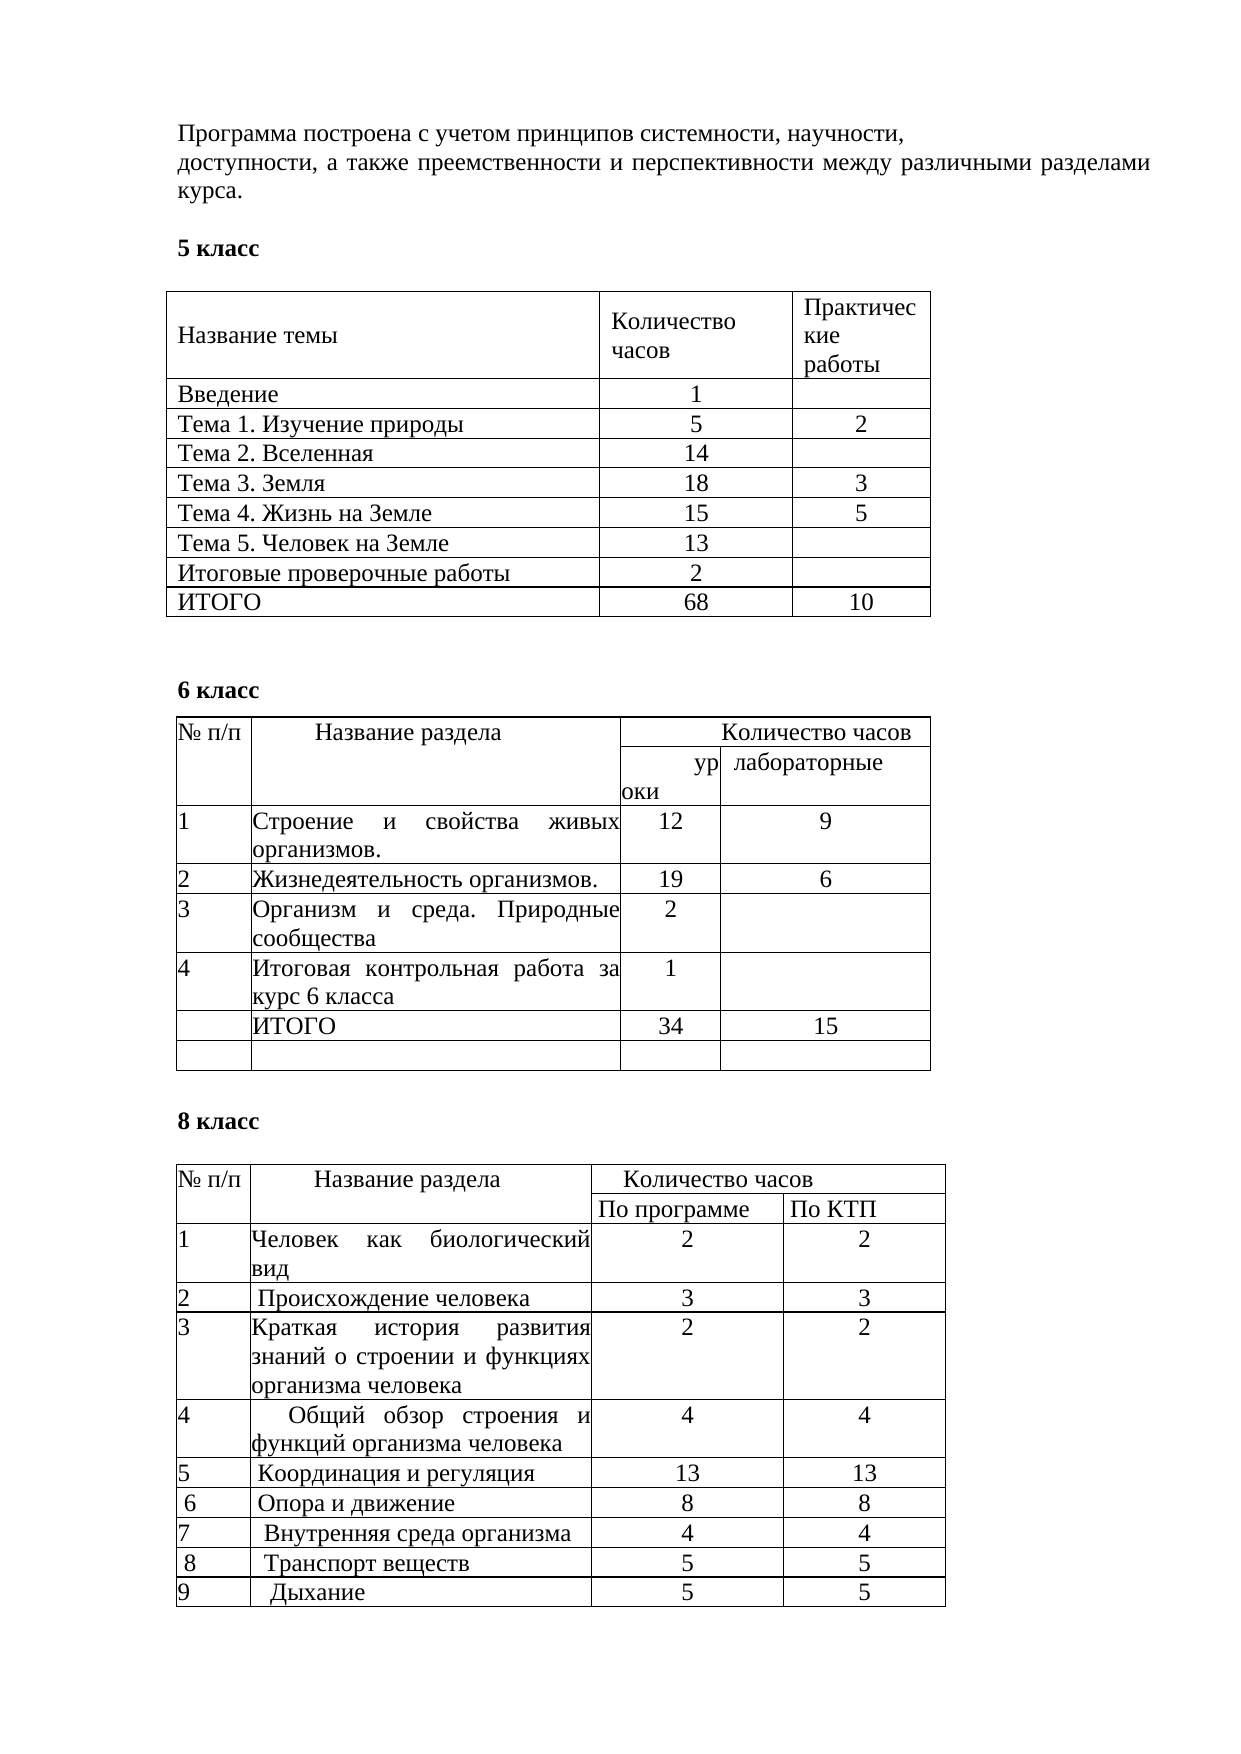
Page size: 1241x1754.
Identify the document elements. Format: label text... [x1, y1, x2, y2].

table_cell Дыхание [251, 1578, 591, 1606]
table_cell 6 [177, 1488, 250, 1517]
table_cell 3 [592, 1283, 783, 1311]
table_cell 4 [784, 1400, 945, 1457]
table_cell 10 [793, 588, 930, 616]
table_cell Строение и свойства живых организмов. [252, 806, 620, 863]
table_cell ИТОГО [167, 588, 599, 616]
table_cell 19 [621, 864, 720, 893]
text 8 класс [177, 1106, 1152, 1135]
table_cell 8 [592, 1488, 783, 1517]
table_cell 4 [592, 1518, 783, 1547]
table_header Практические работы [793, 292, 930, 378]
table_cell 1 [600, 379, 792, 408]
table_cell 15 [600, 498, 792, 527]
table_cell уроки [621, 747, 720, 805]
table_cell Тема 3. Земля [167, 468, 599, 497]
table_cell 13 [600, 528, 792, 557]
table_header Название раздела [252, 718, 620, 805]
table_cell 6 [721, 864, 930, 893]
table_header Название раздела [251, 1165, 591, 1223]
table_cell 13 [784, 1458, 945, 1487]
table_cell Тема 2. Вселенная [167, 439, 599, 467]
table_cell 2 [784, 1224, 945, 1282]
table_cell 8 [784, 1488, 945, 1517]
table_cell [252, 1041, 620, 1070]
table_cell 3 [793, 468, 930, 497]
table_cell 2 [621, 894, 720, 952]
table_cell Тема 4. Жизнь на Земле [167, 498, 599, 527]
table_cell Итоговая контрольная работа за курс 6 класса [252, 953, 620, 1010]
table_cell Внутренняя среда организма [251, 1518, 591, 1547]
table_cell Жизнедеятельность организмов. [252, 864, 620, 893]
table_header № п/п [177, 718, 251, 805]
table_cell 4 [592, 1400, 783, 1457]
table_cell [621, 1041, 720, 1070]
table_cell 4 [177, 953, 251, 1010]
table_header Количество часов [592, 1165, 945, 1193]
table_cell 1 [177, 1224, 250, 1282]
table_cell Краткая история развития знаний о строении и функциях организма человека [251, 1313, 591, 1399]
table_cell Введение [167, 379, 599, 408]
table_cell 5 [784, 1578, 945, 1606]
table_cell 9 [177, 1578, 250, 1606]
table_cell лабораторные [721, 747, 930, 805]
table_cell [793, 379, 930, 408]
table_cell Итоговые проверочные работы [167, 558, 599, 586]
table_cell ИТОГО [252, 1011, 620, 1040]
table_cell Общий обзор строения и функций организма человека [251, 1400, 591, 1457]
text 6 класс [177, 675, 1152, 703]
table_header № п/п [177, 1165, 250, 1223]
table_cell Координация и регуляция [251, 1458, 591, 1487]
table_cell По КТП [784, 1194, 945, 1223]
table_cell Тема 5. Человек на Земле [167, 528, 599, 557]
table_cell 18 [600, 468, 792, 497]
table_cell [177, 1041, 251, 1070]
text Программа построена с учетом принципов системности, научности, [177, 118, 1152, 147]
table_cell Транспорт веществ [251, 1548, 591, 1576]
table_cell 5 [592, 1548, 783, 1576]
text доступности, а также преемственности и перспективности между различными разделами курса. [177, 147, 1152, 204]
table_cell 1 [621, 953, 720, 1010]
table_cell 2 [793, 409, 930, 437]
table_cell 34 [621, 1011, 720, 1040]
table_cell Происхождение человека [251, 1283, 591, 1311]
table_cell 5 [600, 409, 792, 437]
table_cell 12 [621, 806, 720, 863]
table_cell 5 [784, 1548, 945, 1576]
table_cell 5 [592, 1578, 783, 1606]
table_cell 2 [177, 1283, 250, 1311]
table_cell [721, 894, 930, 952]
table_cell [721, 1041, 930, 1070]
table_cell 4 [784, 1518, 945, 1547]
table_cell По программе [592, 1194, 783, 1223]
table_cell 1 [177, 806, 251, 863]
table_cell 2 [784, 1313, 945, 1399]
table_cell 7 [177, 1518, 250, 1547]
table_cell Тема 1. Изучение природы [167, 409, 599, 437]
text 5 класс [177, 233, 1152, 262]
table_cell [793, 558, 930, 586]
table_header Название темы [167, 292, 599, 378]
table_header Количество часов [600, 292, 792, 378]
table_cell [721, 953, 930, 1010]
table_cell 68 [600, 588, 792, 616]
table_cell 2 [177, 864, 251, 893]
table_cell Человек как биологический вид [251, 1224, 591, 1282]
table_cell [177, 1011, 251, 1040]
table_cell 9 [721, 806, 930, 863]
table_cell Организм и среда. Природные сообщества [252, 894, 620, 952]
table_cell 8 [177, 1548, 250, 1576]
table_cell 5 [177, 1458, 250, 1487]
table_cell 2 [600, 558, 792, 586]
table_cell Опора и движение [251, 1488, 591, 1517]
table_cell 2 [592, 1224, 783, 1282]
table_cell 13 [592, 1458, 783, 1487]
table_cell 3 [177, 1313, 250, 1399]
table_cell 2 [592, 1313, 783, 1399]
table_cell [793, 528, 930, 557]
table_cell 3 [177, 894, 251, 952]
table_cell 5 [793, 498, 930, 527]
table_cell 14 [600, 439, 792, 467]
table_cell 15 [721, 1011, 930, 1040]
table_cell 4 [177, 1400, 250, 1457]
table_cell 3 [784, 1283, 945, 1311]
table_cell [793, 439, 930, 467]
table_header Количество часов [621, 718, 930, 746]
